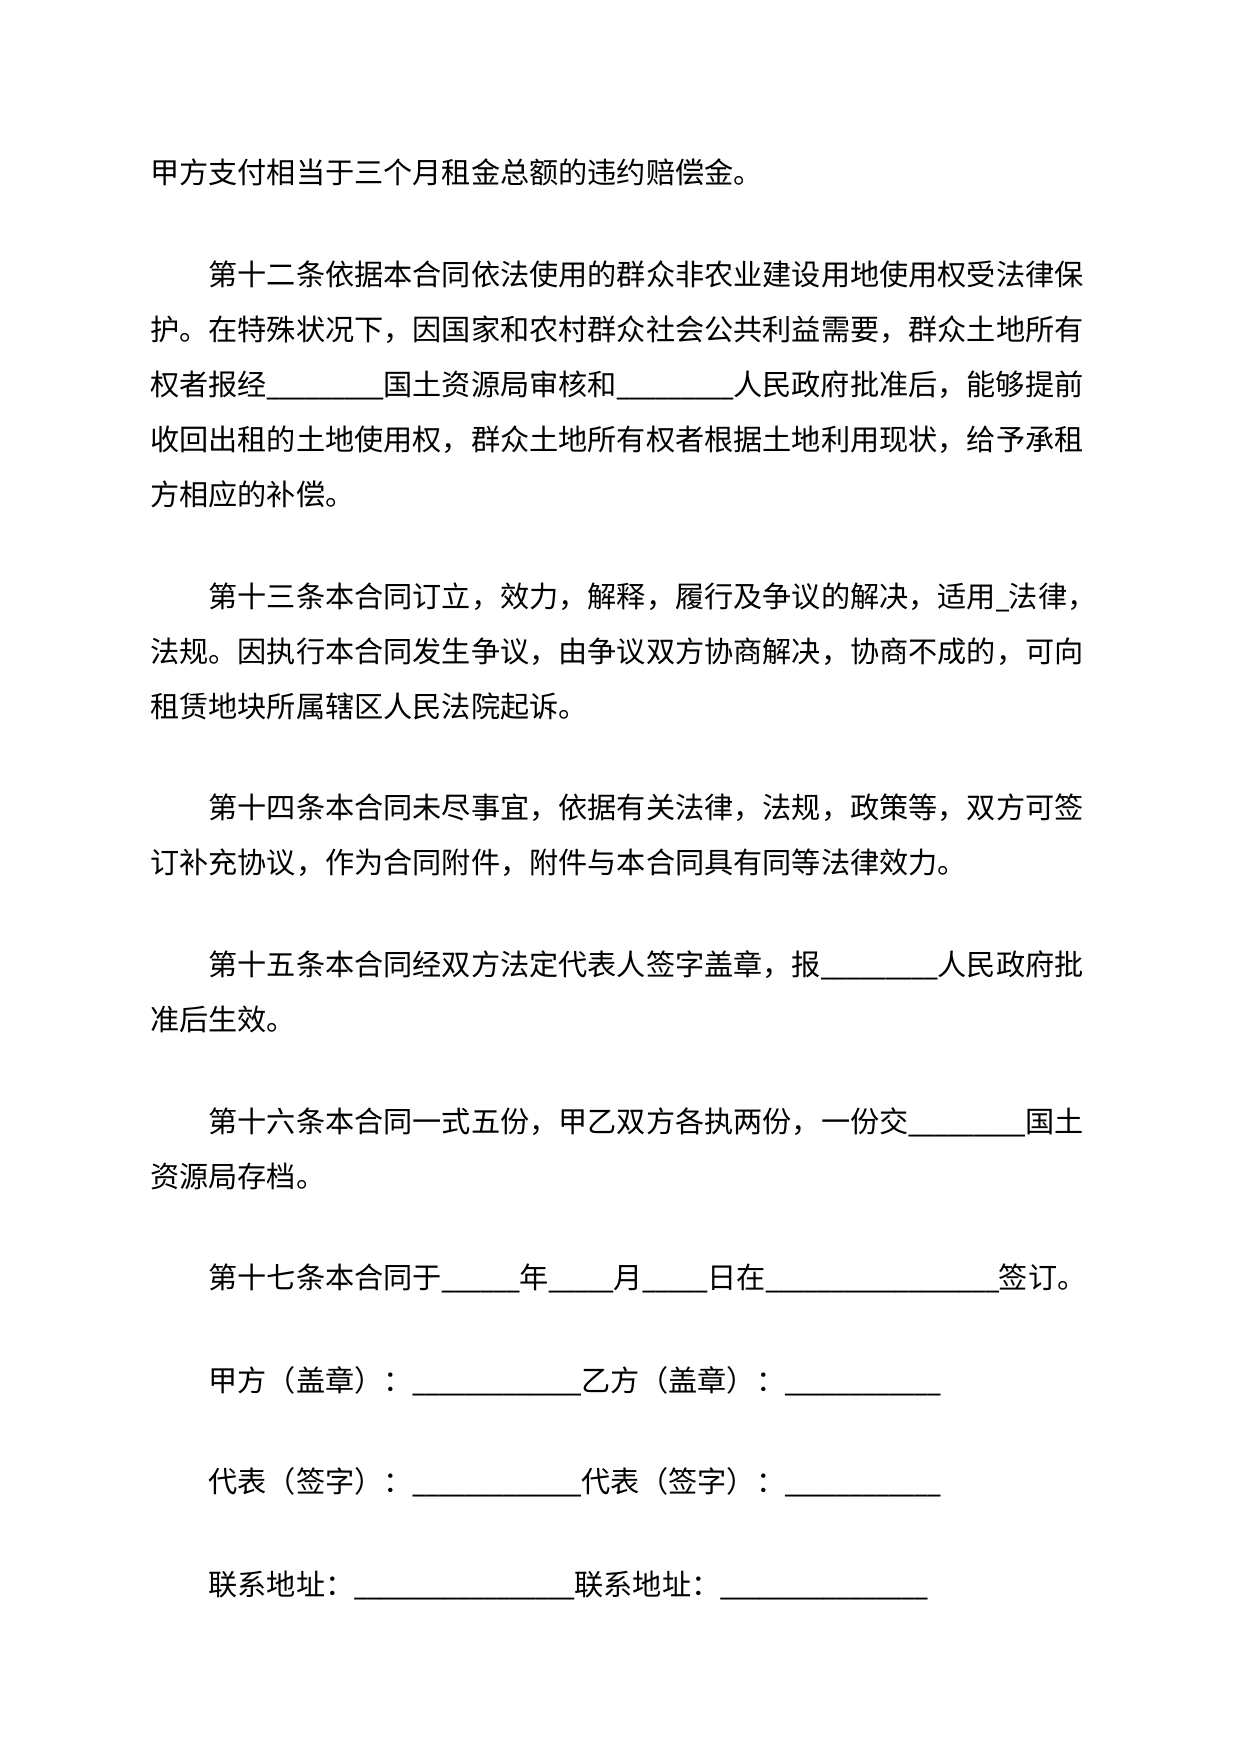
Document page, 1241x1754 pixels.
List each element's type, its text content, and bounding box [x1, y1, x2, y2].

text 第十六条本合同一式五份，甲乙双方各执两份，一份交_________国土资源局存档。 [150, 1098, 1090, 1196]
text 甲方（盖章）：_____________乙方（盖章）：____________ [150, 1357, 1090, 1399]
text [150, 150, 1090, 192]
text 第十四条本合同未尽事宜，依据有关法律，法规，政策等，双方可签订补充协议，作为合同附件，附件与本合同具有同等法律效力。 [150, 785, 1090, 882]
text 第十七条本合同于______年_____月_____日在__________________签订。 [150, 1255, 1090, 1297]
text 第十三条本合同订立，效力，解释，履行及争议的解决，适用_法律，法规。因执行本合同发生争议，由争议双方协商解决，协商不成的，可向租赁地块所属辖区人民法院起诉。 [150, 573, 1090, 725]
text 第十二条依据本合同依法使用的群众非农业建设用地使用权受法律保护。在特殊状况下，因国家和农村群众社会公共利益需要，群众土地所有权者报经_________国土资源局审核和_________人民政府批准后，能够提前收回出租的土地使用权，群众土地所有权者根据土地利用现状，给予承租方相应的补偿。 [150, 252, 1090, 514]
text 联系地址：_________________联系地址：________________ [150, 1561, 1090, 1603]
text 第十五条本合同经双方法定代表人签字盖章，报_________人民政府批准后生效。 [150, 942, 1090, 1039]
text 代表（签字）：_____________代表（签字）：____________ [150, 1459, 1090, 1501]
